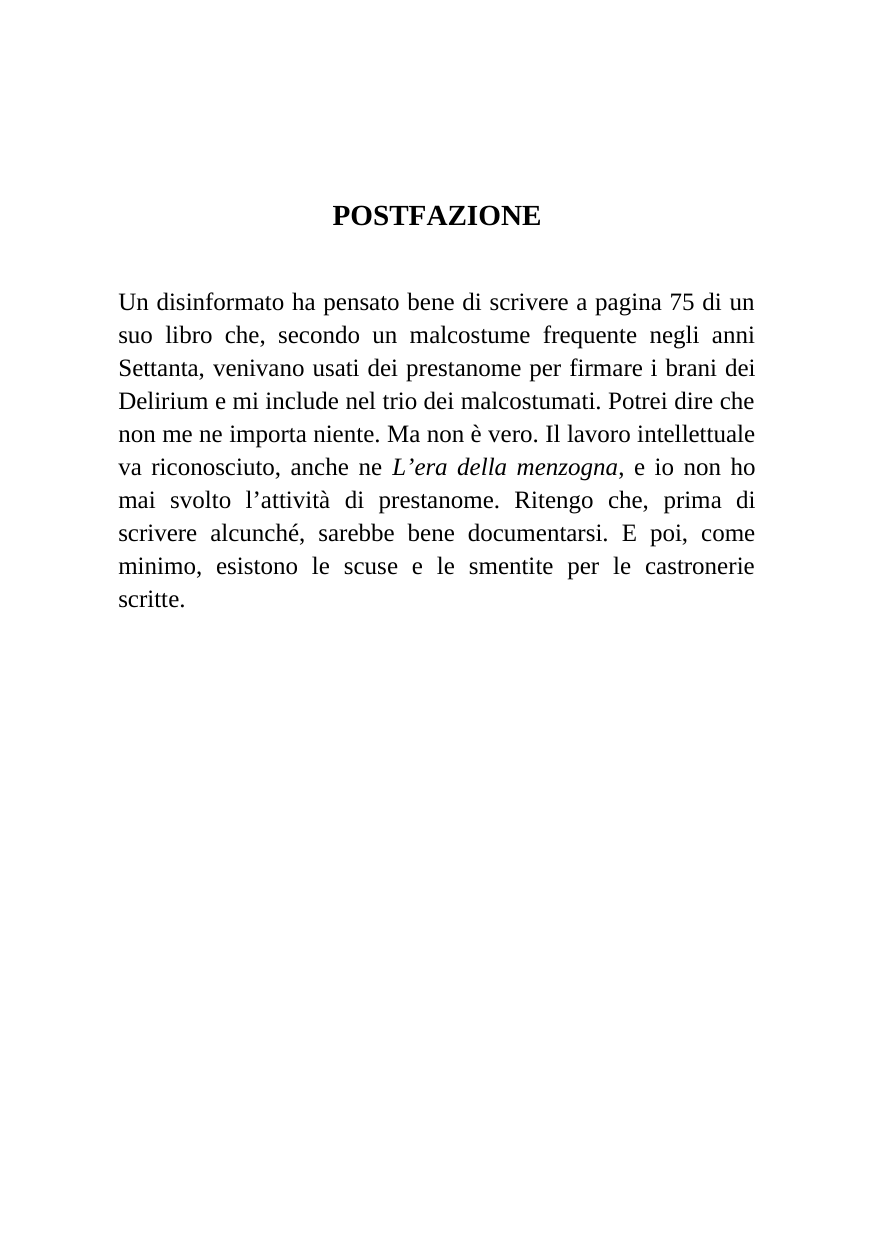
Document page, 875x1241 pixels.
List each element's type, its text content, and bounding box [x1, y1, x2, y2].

text Un disinformato ha pensato bene di scrivere a pagina 75 di un suo libro che, secondo un malcostume frequente negli anni Settanta, venivano usati dei prestanome per firmare i brani dei Delirium e mi include nel trio dei malcostumati. Potrei dire che non me ne importa niente. Ma non è vero. Il lavoro intellettuale va riconosciuto, anche ne L’era della menzogna, e io non ho mai svolto l’attività di prestanome. Ritengo che, prima di scrivere alcunché, sarebbe bene documentarsi. E poi, come minimo, esistono le scuse e le smentite per le castronerie scritte. [118, 287, 756, 613]
subtitle POSTFAZIONE [118, 198, 756, 231]
